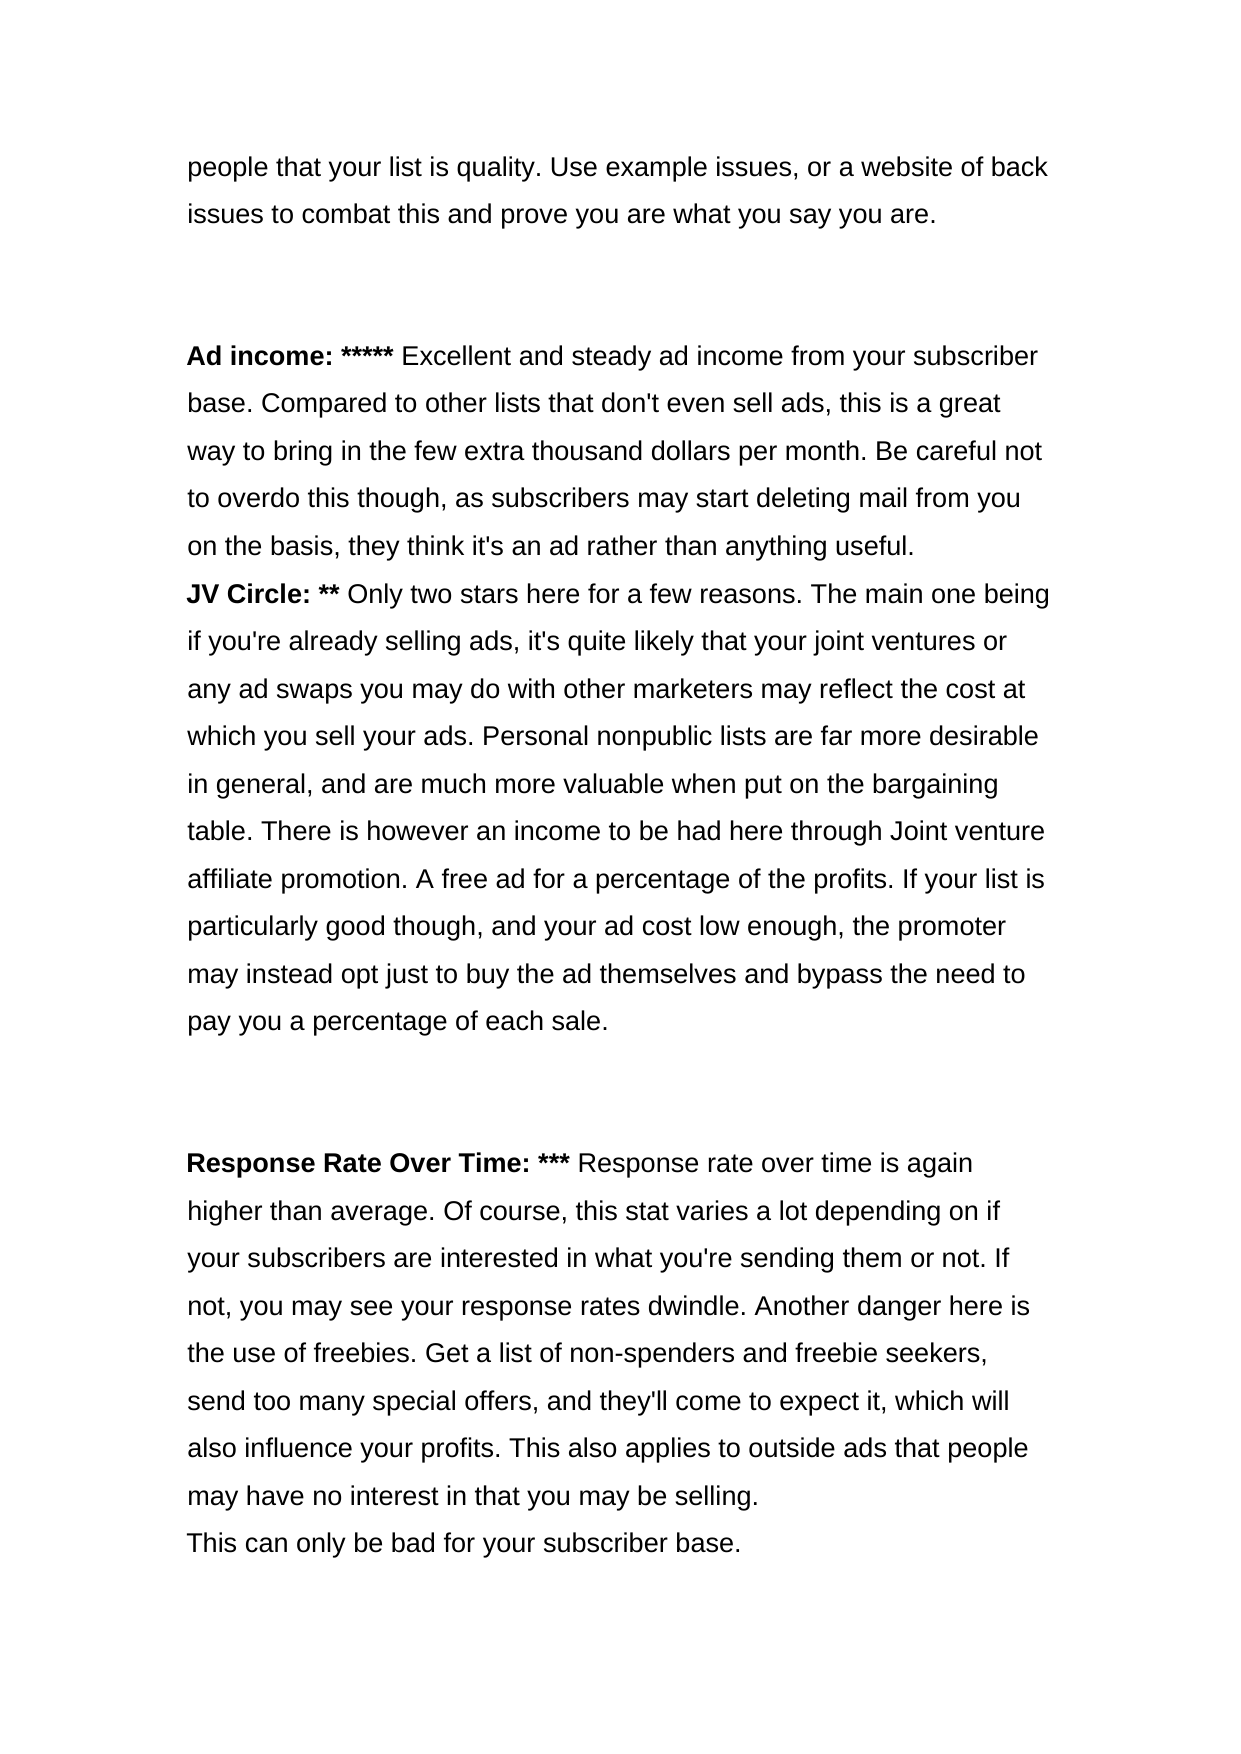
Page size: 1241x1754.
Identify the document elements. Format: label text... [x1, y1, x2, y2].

text Response Rate Over Time: *** Response rate over time is again higher than average. Of course, this stat varies a lot depending on if your subscribers are interested in what you're sending them or not. If not, you may see your response rates dwindle. Another danger here is the use of freebies. Get a list of non-spenders and freebie seekers, send too many special offers, and they'll come to expect it, which will also influence your profits. This also applies to outside ads that people may have no interest in that you may be selling. [186, 1147, 1052, 1511]
text JV Circle: ** Only two stars here for a few reasons. The main one being if you're already selling ads, it's quite likely that your joint ventures or any ad swaps you may do with other marketers may reflect the cost at which you sell your ads. Personal nonpublic lists are far more desirable in general, and are much more valuable when put on the bargaining table. There is however an income to be had here through Joint venture affiliate promotion. A free ad for a percentage of the profits. If your list is particularly good though, and your ad cost low enough, the promoter may instead opt just to buy the ad themselves and bypass the need to pay you a percentage of each sale. [186, 578, 1052, 1037]
text Ad income: ***** Excellent and steady ad income from your subscriber base. Compared to other lists that don't even sell ads, this is a great way to bring in the few extra thousand dollars per month. Be careful not to overdo this though, as subscribers may start deleting mail from you on the basis, they think it's an ad rather than anything useful. [186, 340, 1052, 561]
text This can only be bad for your subscriber base. [186, 1527, 1052, 1559]
